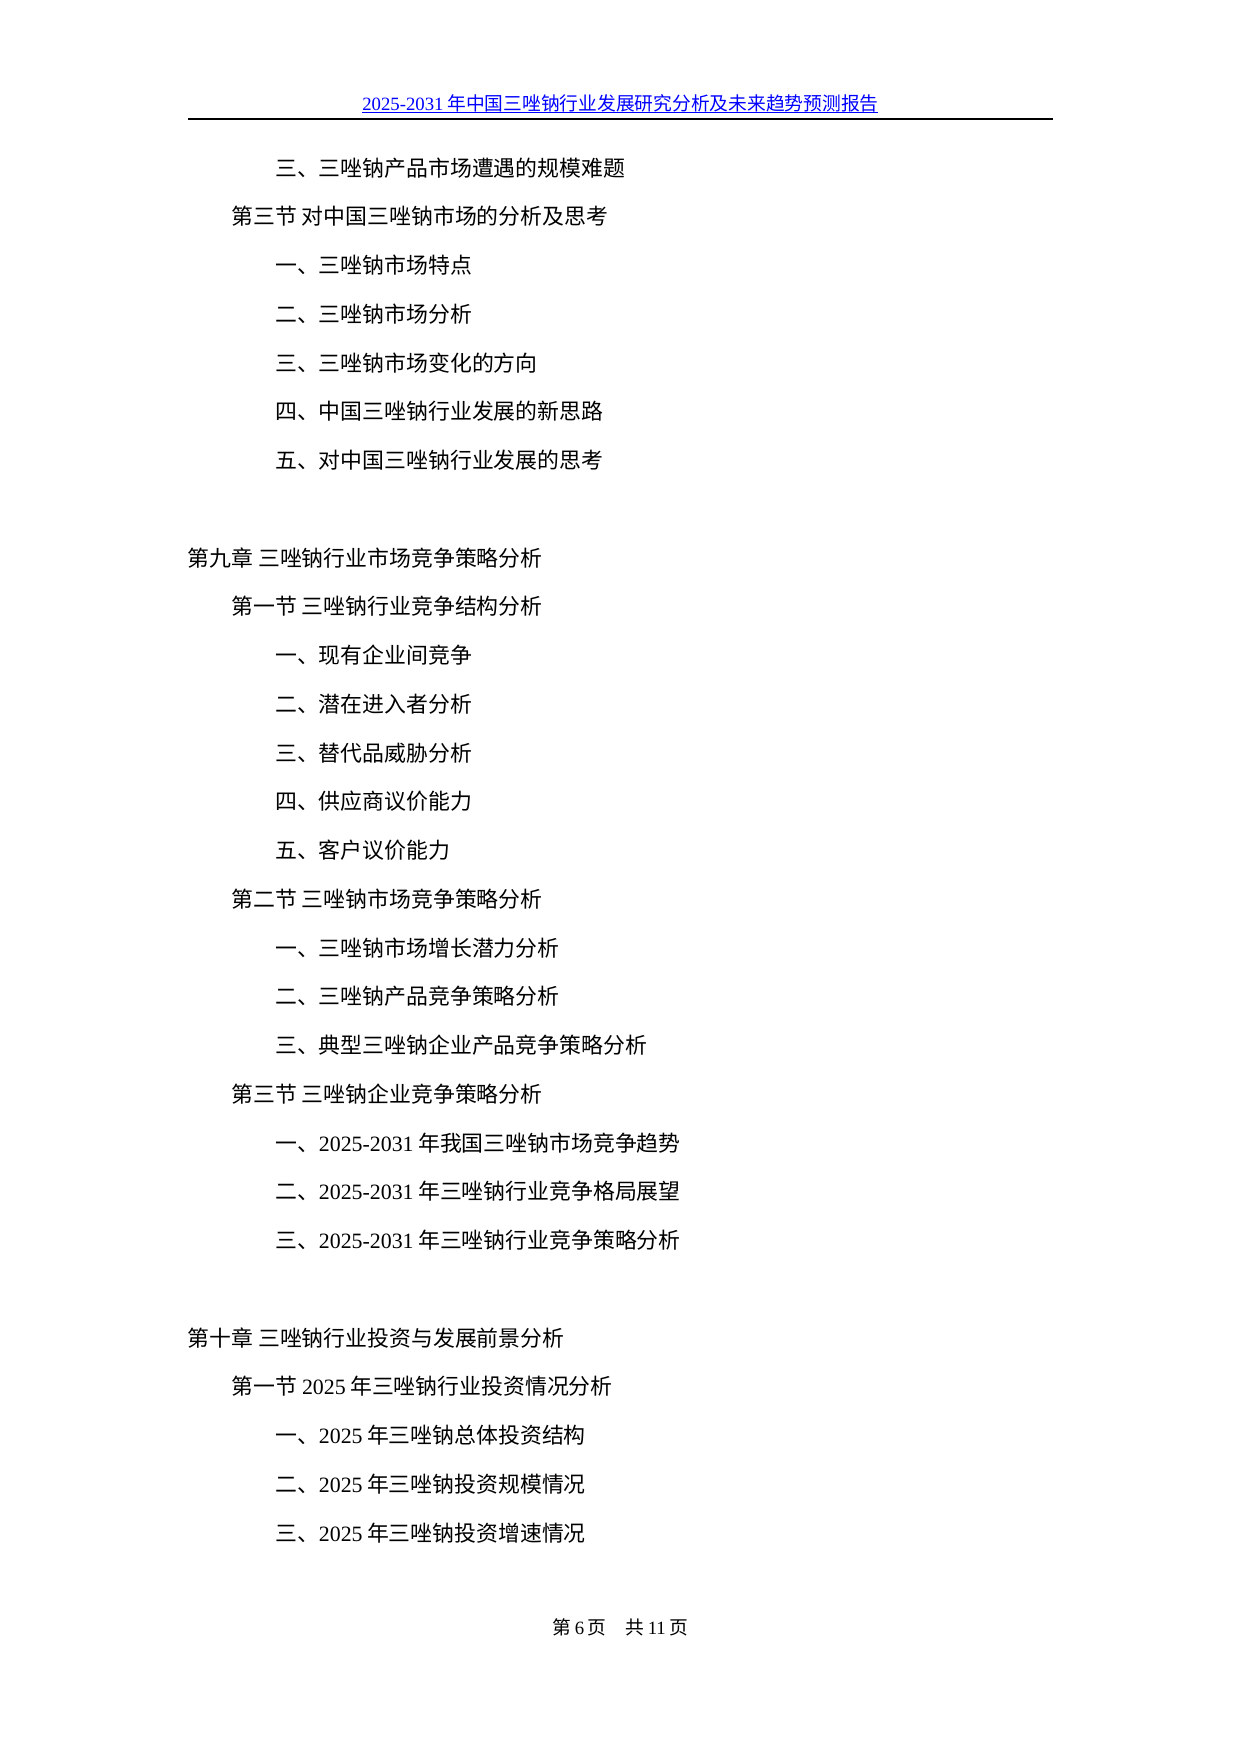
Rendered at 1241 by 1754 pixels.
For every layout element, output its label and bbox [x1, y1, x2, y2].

text [187, 150, 1053, 1548]
